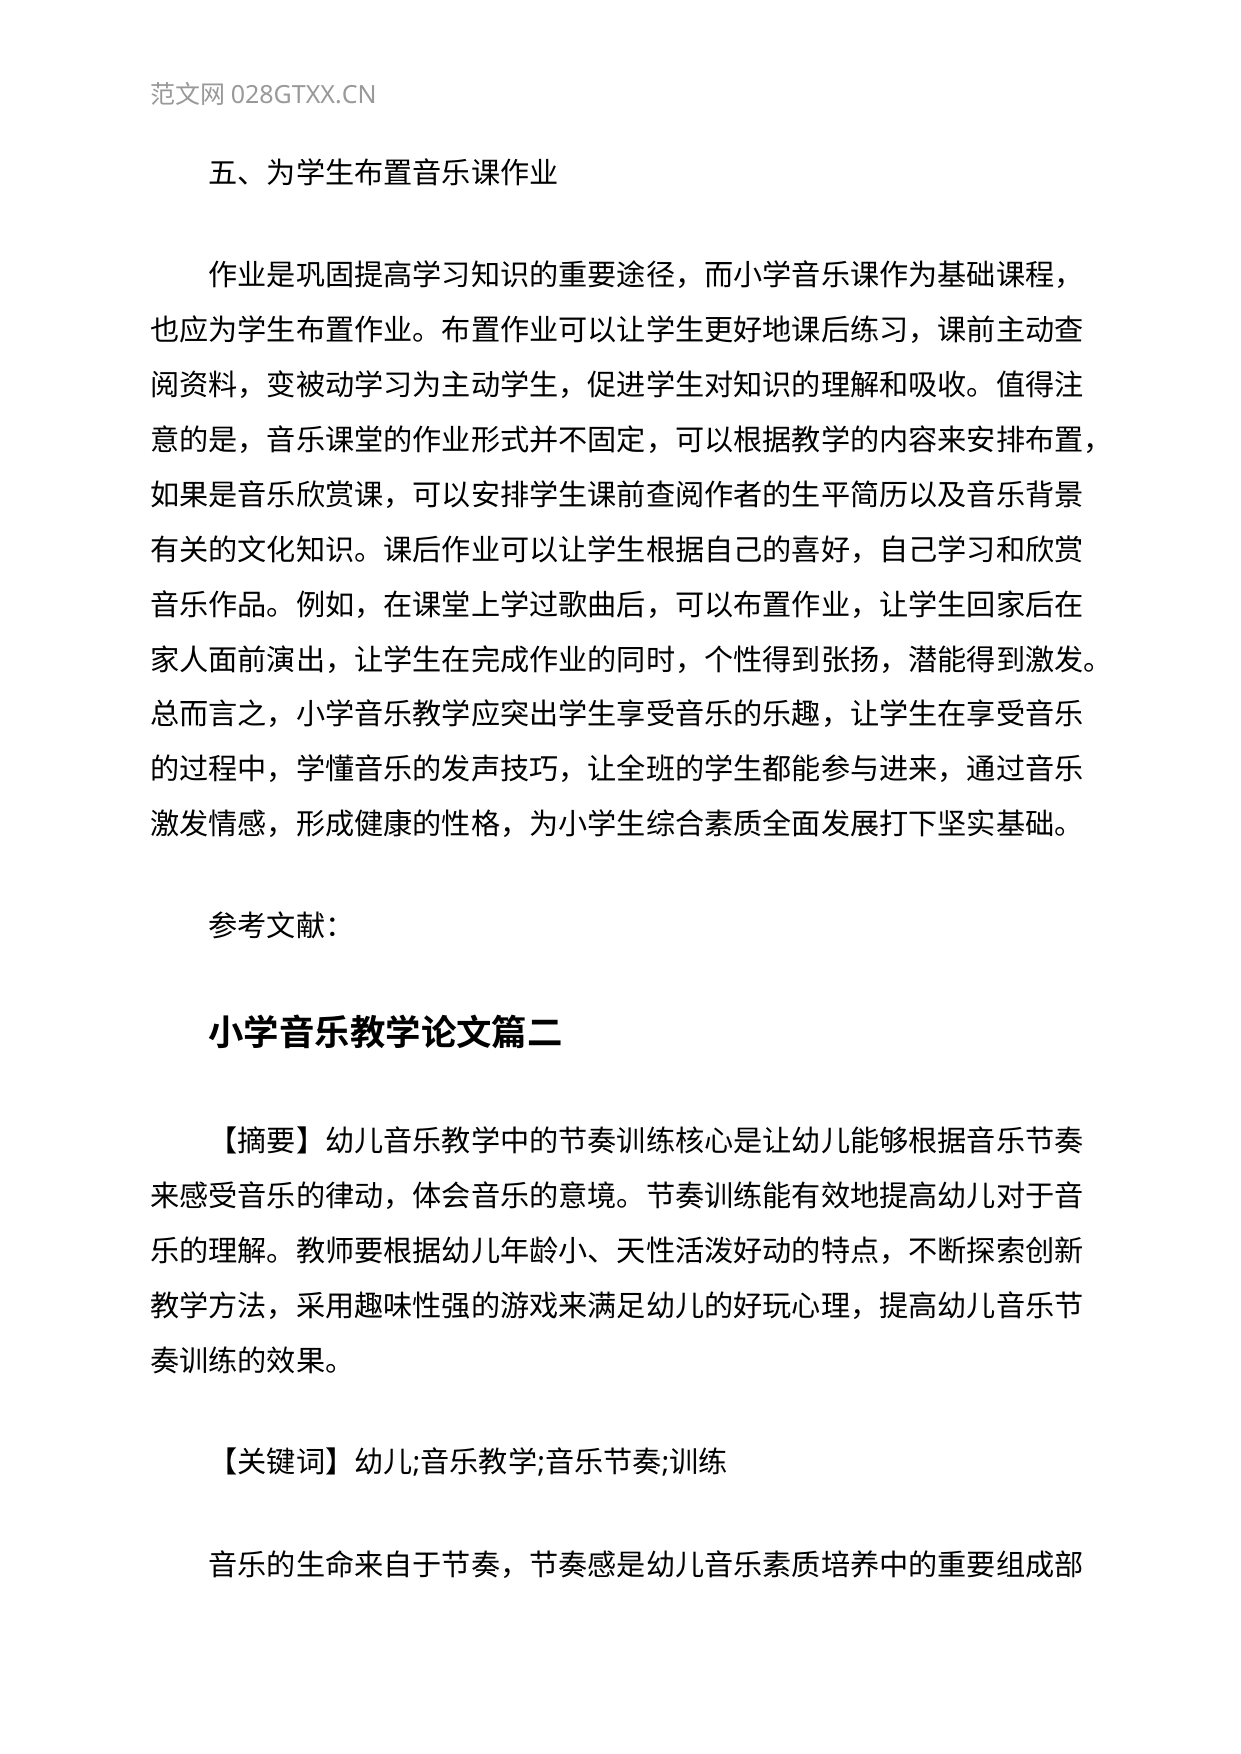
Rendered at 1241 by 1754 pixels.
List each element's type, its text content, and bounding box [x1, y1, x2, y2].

text 【摘要】幼儿音乐教学中的节奏训练核心是让幼儿能够根据音乐节奏来感受音乐的律动，体会音乐的意境。节奏训练能有效地提高幼儿对于音乐的理解。教师要根据幼儿年龄小、天性活泼好动的特点，不断探索创新教学方法，采用趣味性强的游戏来满足幼儿的好玩心理，提高幼儿音乐节奏训练的效果。 [150, 1118, 1090, 1379]
text 五、为学生布置音乐课作业 [150, 150, 1090, 192]
text 【关键词】幼儿;音乐教学;音乐节奏;训练 [150, 1439, 1090, 1481]
text 小学音乐教学论文篇二 [150, 1004, 1090, 1056]
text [150, 1541, 1090, 1583]
text 参考文献： [150, 902, 1090, 945]
text 作业是巩固提高学习知识的重要途径，而小学音乐课作为基础课程，也应为学生布置作业。布置作业可以让学生更好地课后练习，课前主动查阅资料，变被动学习为主动学生，促进学生对知识的理解和吸收。值得注意的是，音乐课堂的作业形式并不固定，可以根据教学的内容来安排布置，如果是音乐欣赏课，可以安排学生课前查阅作者的生平简历以及音乐背景有关的文化知识。课后作业可以让学生根据自己的喜好，自己学习和欣赏音乐作品。例如，在课堂上学过歌曲后，可以布置作业，让学生回家后在家人面前演出，让学生在完成作业的同时，个性得到张扬，潜能得到激发。总而言之，小学音乐教学应突出学生享受音乐的乐趣，让学生在享受音乐的过程中，学懂音乐的发声技巧，让全班的学生都能参与进来，通过音乐激发情感，形成健康的性格，为小学生综合素质全面发展打下坚实基础。 [150, 252, 1090, 843]
